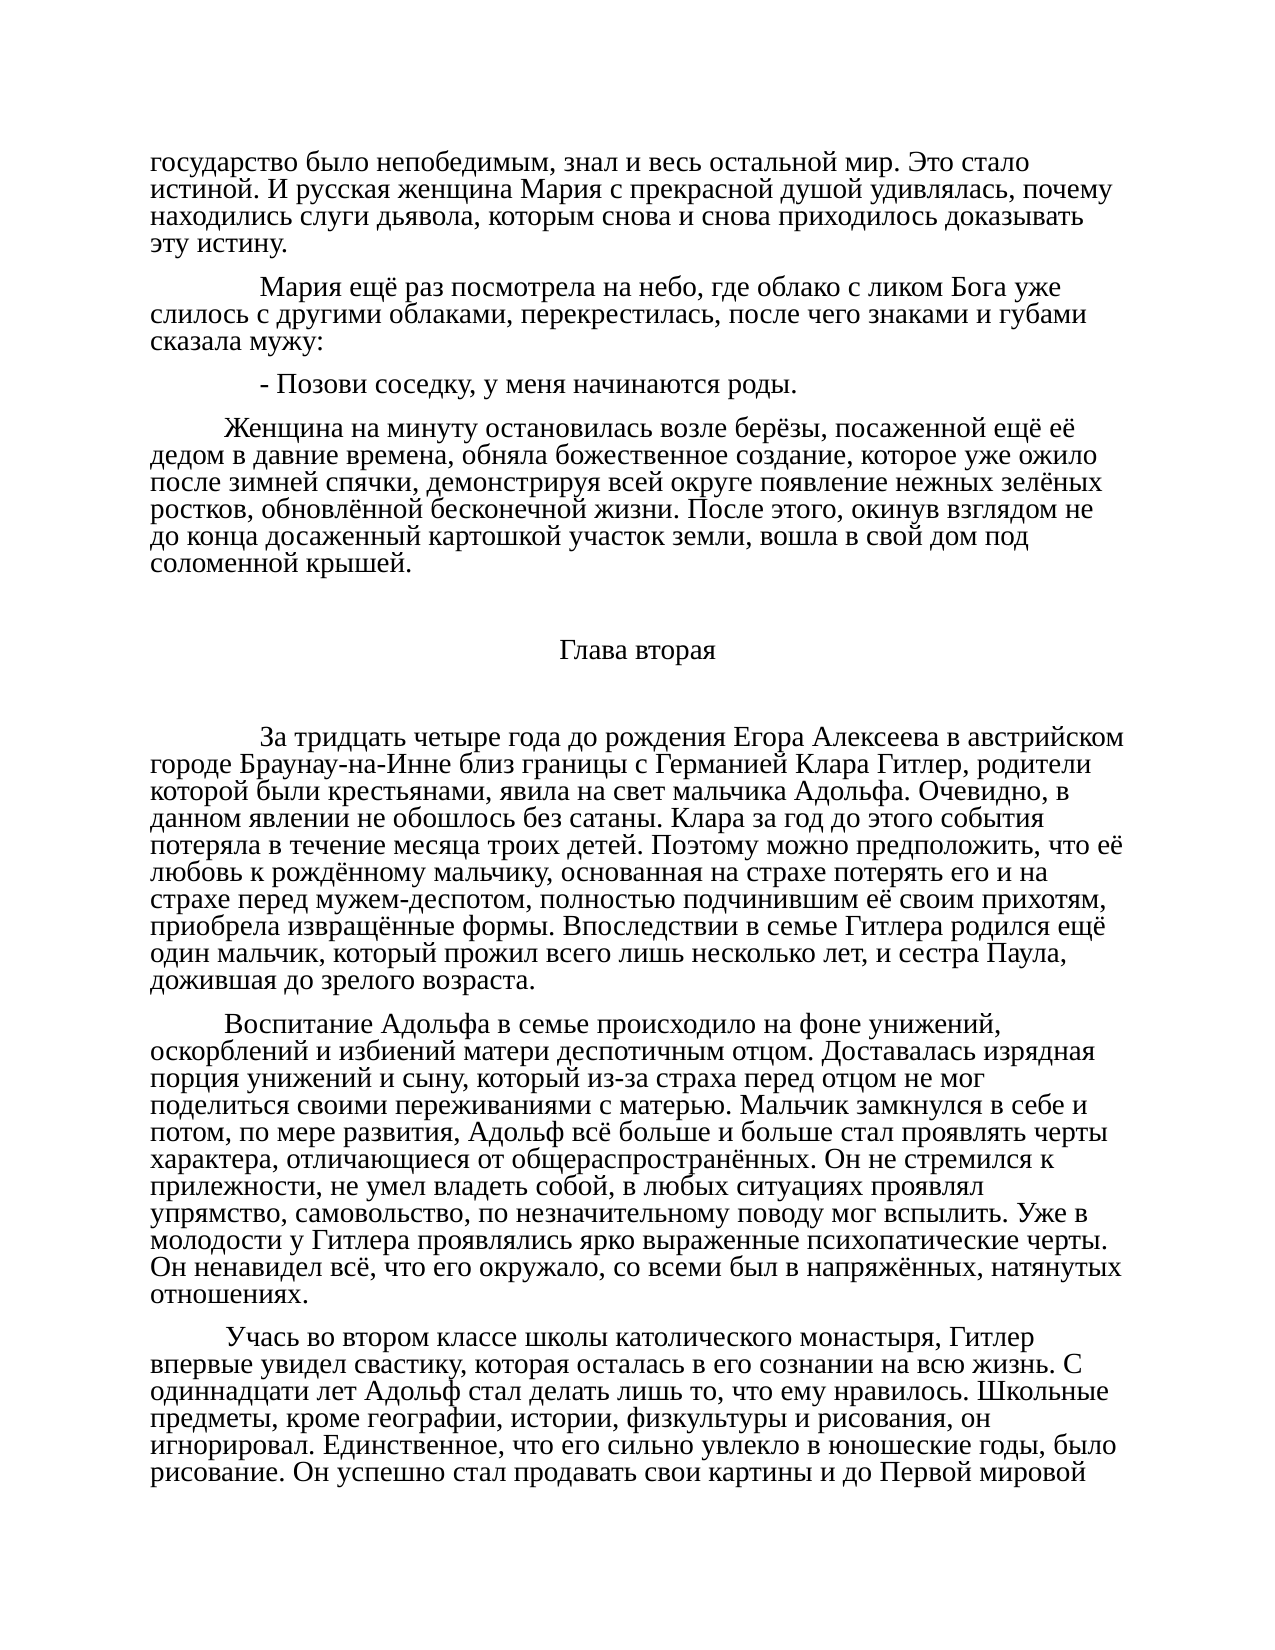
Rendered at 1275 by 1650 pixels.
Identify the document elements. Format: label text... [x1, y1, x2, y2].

text Воспитание Адольфа в семье происходило на фоне унижений, оскорблений и избиений матери деспотичным отцом. Доставалась изрядная порция унижений и сыну, который из-за страха перед отцом не мог поделиться своими переживаниями с матерью. Мальчик замкнулся в себе и потом, по мере развития, Адольф всё больше и больше стал проявлять черты характера, отличающиеся от общераспространённых. Он не стремился к прилежности, не умел владеть собой, в любых ситуациях проявлял упрямство, самовольство, по незначительному поводу мог вспылить. Уже в молодости у Гитлера проявлялись ярко выраженные психопатические черты. Он ненавидел всё, что его окружало, со всеми был в напряжённых, натянутых отношениях. [150, 1012, 1125, 1308]
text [150, 150, 1125, 258]
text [150, 1325, 1125, 1487]
text Мария ещё раз посмотрела на небо, где облако с ликом Бога уже слилось с другими облаками, перекрестилась, после чего знаками и губами сказала мужу: [150, 274, 1125, 356]
text - Позови соседку, у меня начинаются роды. [150, 372, 1125, 399]
text За тридцать четыре года до рождения Егора Алексеева в австрийском городе Браунау-на-Инне близ границы с Германией Клара Гитлер, родители которой были крестьянами, явила на свет мальчика Адольфа. Очевидно, в данном явлении не обошлось без сатаны. Клара за год до этого события потеряла в течение месяца троих детей. Поэтому можно предположить, что её любовь к рождённому мальчику, основанная на страхе потерять его и на страхе перед мужем-деспотом, полностью подчинившим её своим прихотям, приобрела извращённые формы. Впоследствии в семье Гитлера родился ещё один мальчик, который прожил всего лишь несколько лет, и сестра Паула, дожившая до зрелого возраста. [150, 725, 1125, 995]
text Женщина на минуту остановилась возле берёзы, посаженной ещё её дедом в давние времена, обняла божественное создание, которое уже ожило после зимней спячки, демонстрируя всей округе появление нежных зелёных ростков, обновлённой бесконечной жизни. После этого, окинув взглядом не до конца досаженный картошкой участок земли, вошла в свой дом под соломенной крышей. [150, 416, 1125, 578]
text Глава вторая [150, 638, 1125, 665]
